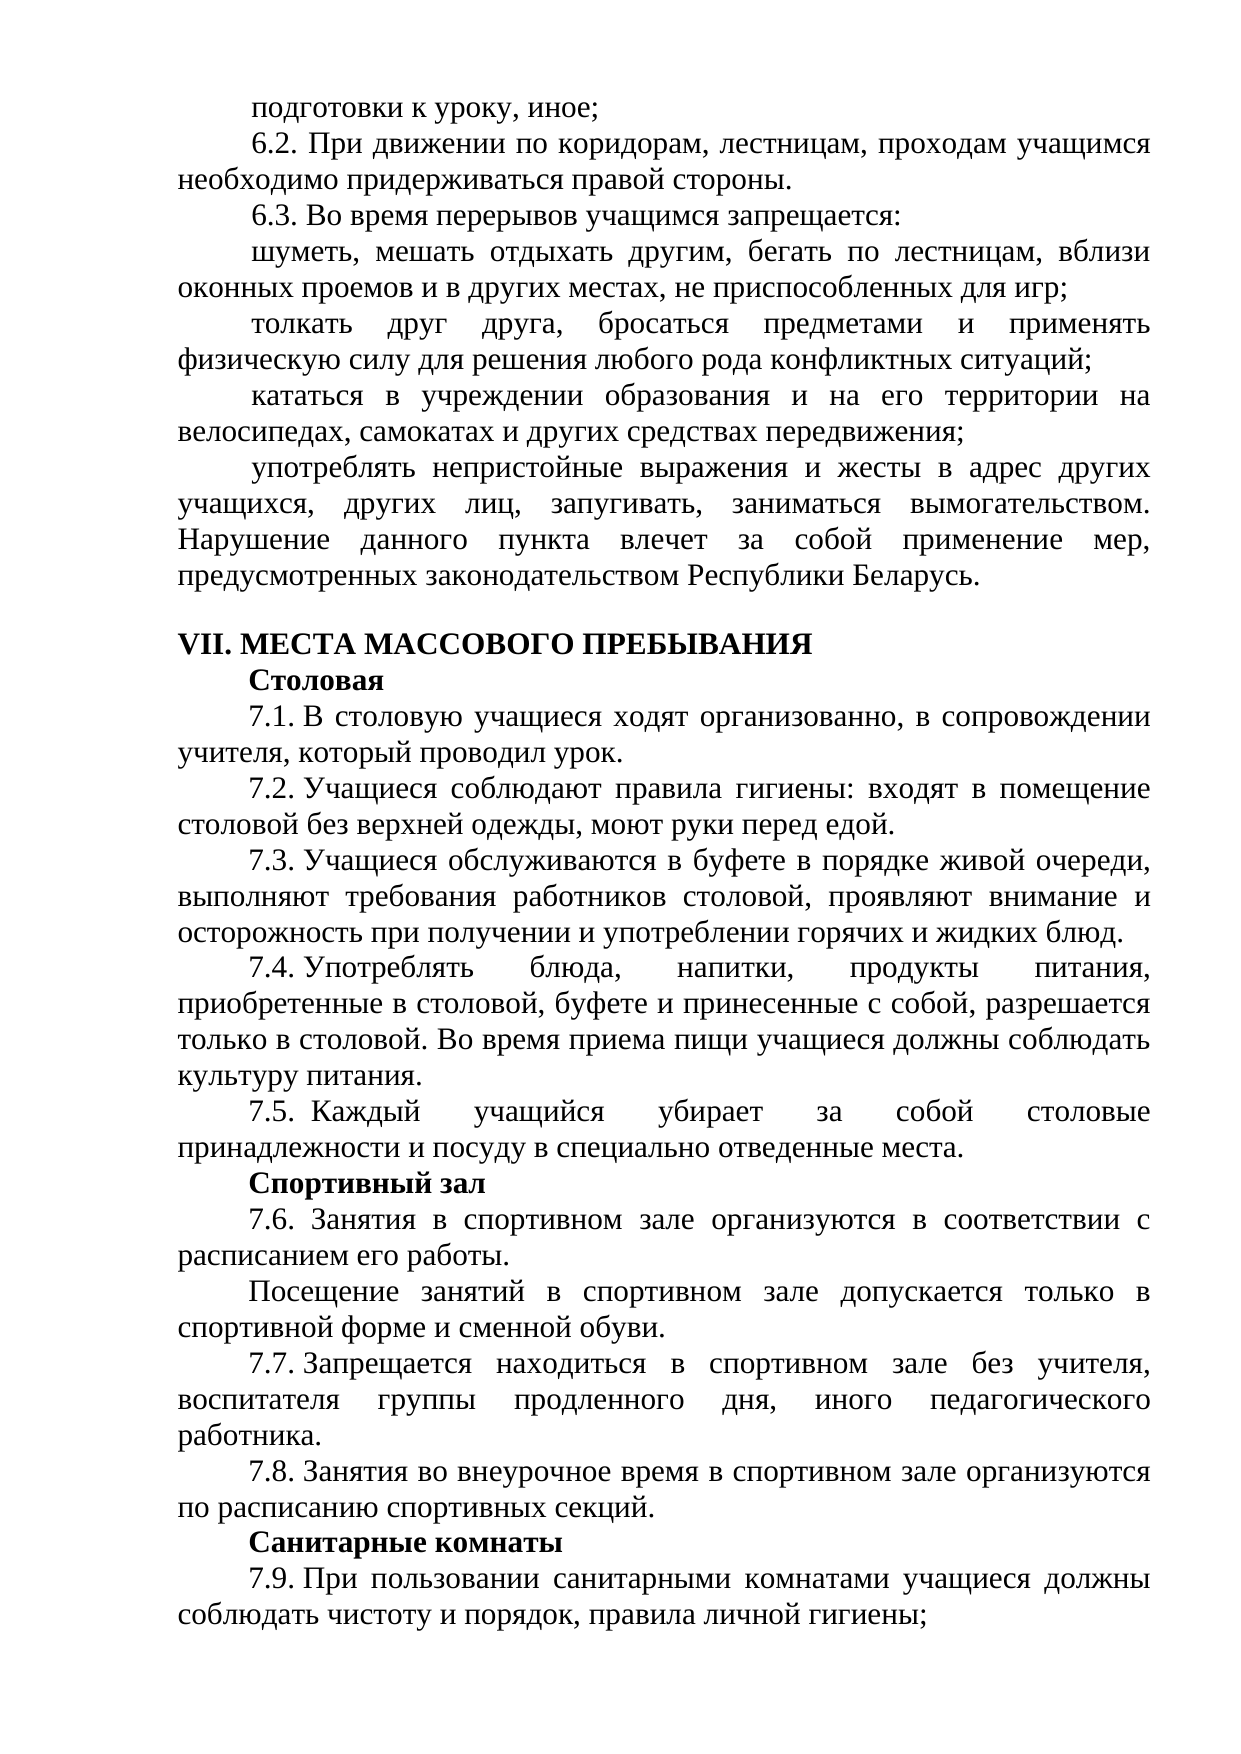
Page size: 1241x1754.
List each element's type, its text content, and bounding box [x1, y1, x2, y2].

text Столовая [177, 661, 1152, 697]
text подготовки к уроку, иное; [177, 89, 1152, 124]
text Санитарные комнаты [177, 1524, 1152, 1560]
text толкать друг друга, бросаться предметами и применять физическую силу для решения любого рода конфликтных ситуаций; [177, 304, 1152, 376]
text 7.6. Занятия в спортивном зале организуются в соответствии с расписанием его работы. [177, 1200, 1152, 1272]
text 6.3. Во время перерывов учащимся запрещается: [177, 196, 1152, 232]
text употреблять непристойные выражения и жесты в адрес других учащихся, других лиц, запугивать, заниматься вымогательством. Нарушение данного пункта влечет за собой применение мер, предусмотренных законодательством Республики Беларусь. [177, 448, 1152, 592]
text 7.9. При пользовании санитарными комнатами учащиеся должны соблюдать чистоту и порядок, правила личной гигиены; [177, 1560, 1152, 1632]
text 7.7. Запрещается находиться в спортивном зале без учителя, воспитателя группы продленного дня, иного педагогического работника. [177, 1344, 1152, 1452]
text Спортивный зал [177, 1164, 1152, 1200]
text 6.2. При движении по коридорам, лестницам, проходам учащимся необходимо придерживаться правой стороны. [177, 124, 1152, 196]
text VII. МЕСТА МАССОВОГО ПРЕБЫВАНИЯ [177, 625, 1152, 661]
text шуметь, мешать отдыхать другим, бегать по лестницам, вблизи оконных проемов и в других местах, не приспособленных для игр; [177, 232, 1152, 304]
text Посещение занятий в спортивном зале допускается только в спортивной форме и сменной обуви. [177, 1272, 1152, 1344]
text 7.8. Занятия во внеурочное время в спортивном зале организуются по расписанию спортивных секций. [177, 1452, 1152, 1524]
text 7.1. В столовую учащиеся ходят организованно, в сопровождении учителя, который проводил урок. [177, 697, 1152, 769]
text кататься в учреждении образования и на его территории на велосипедах, самокатах и других средствах передвижения; [177, 376, 1152, 448]
text 7.5. Каждый учащийся убирает за собой столовые принадлежности и посуду в специально отведенные места. [177, 1092, 1152, 1164]
text 7.2. Учащиеся соблюдают правила гигиены: входят в помещение столовой без верхней одежды, моют руки перед едой. [177, 769, 1152, 841]
text 7.3. Учащиеся обслуживаются в буфете в порядке живой очереди, выполняют требования работников столовой, проявляют внимание и осторожность при получении и употреблении горячих и жидких блюд. [177, 841, 1152, 949]
text 7.4. Употреблять блюда, напитки, продукты питания, приобретенные в столовой, буфете и принесенные с собой, разрешается только в столовой. Во время приема пищи учащиеся должны соблюдать культуру питания. [177, 949, 1152, 1092]
